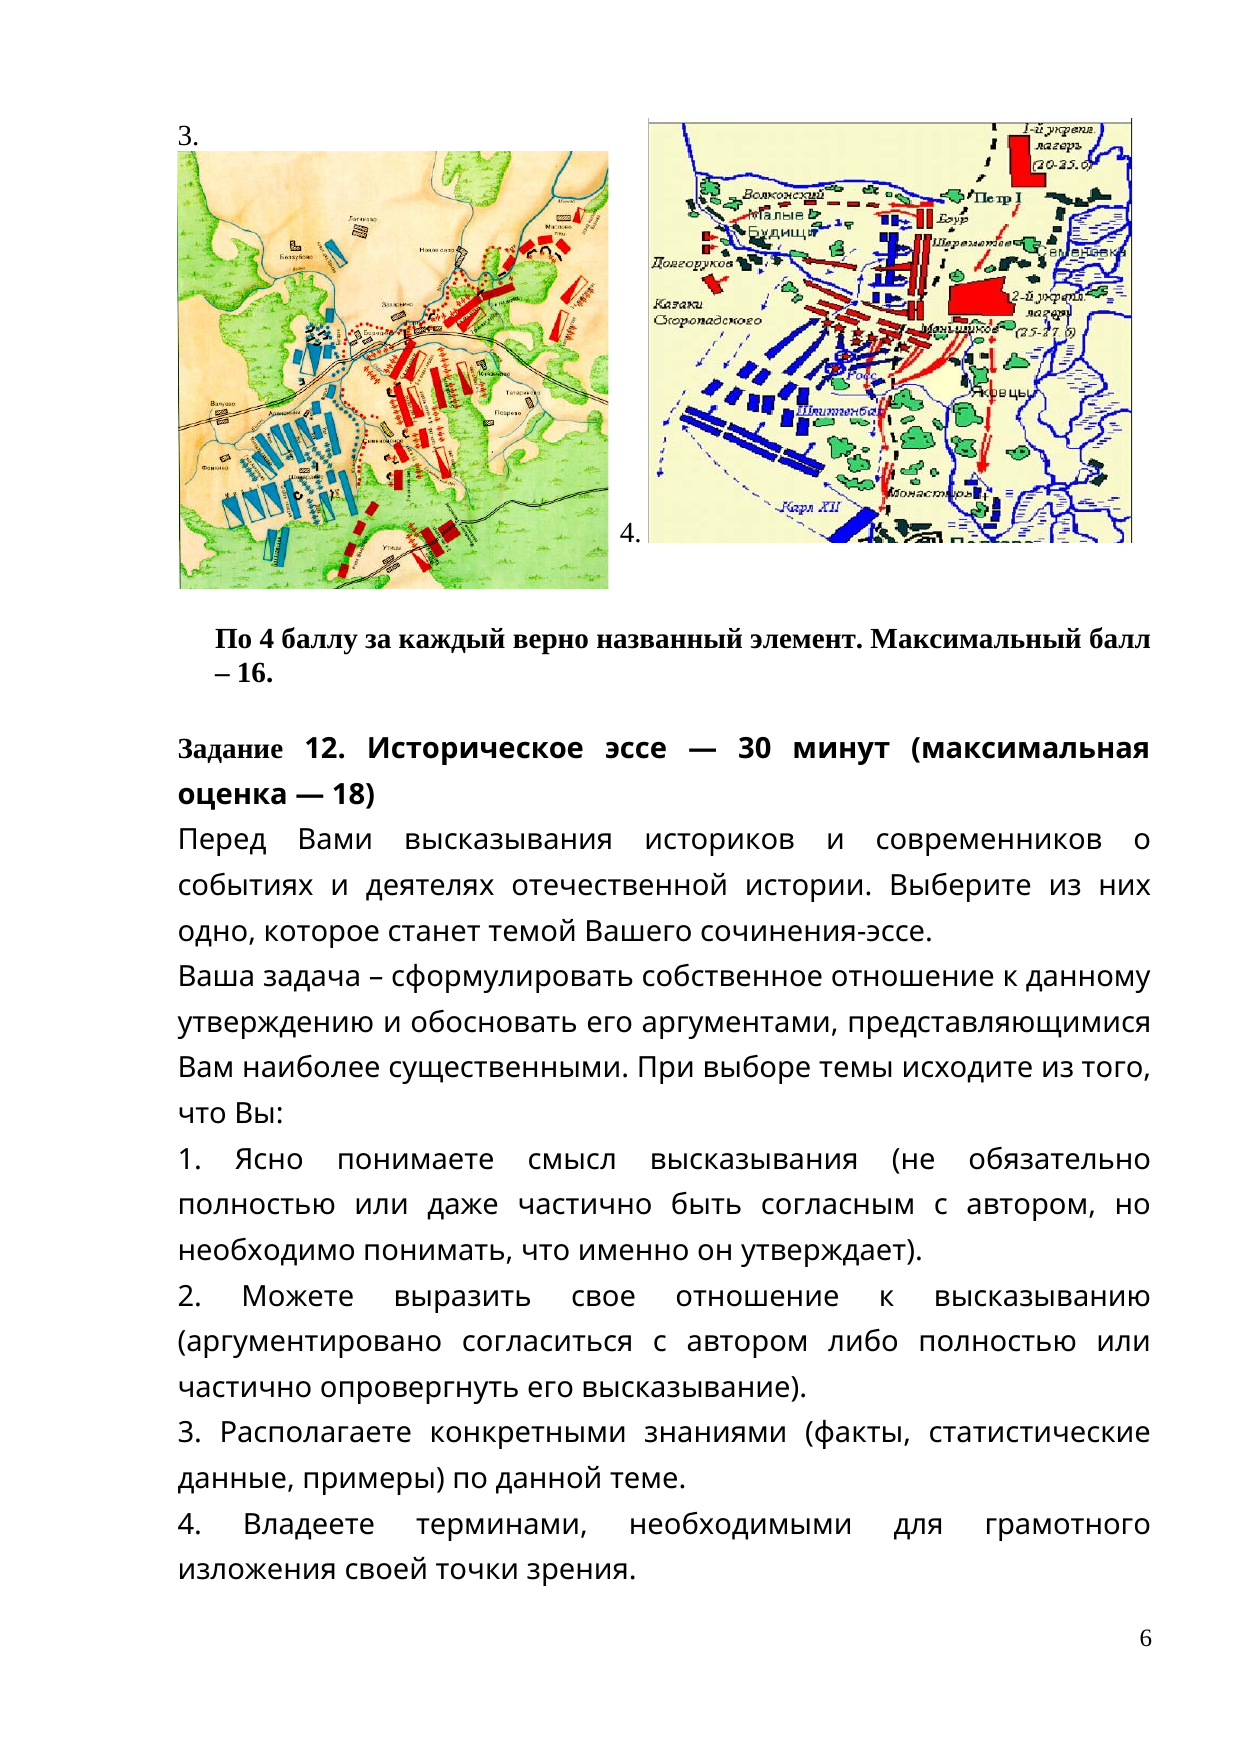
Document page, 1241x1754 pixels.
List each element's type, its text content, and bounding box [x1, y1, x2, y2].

text 4. Владеете терминами, необходимыми для грамотного изложения своей точки зрения. [177, 1503, 1152, 1588]
text 1. Ясно понимаете смысл высказывания (не обязательно полностью или даже частично быть согласным с автором, но необходимо понимать, что именно он утверждает). [177, 1138, 1152, 1269]
picture [648, 118, 1133, 543]
table_cell 4. [608, 118, 1163, 588]
text 3. Располагаете конкретными знаниями (факты, статистические данные, примеры) по данной теме. [177, 1412, 1152, 1497]
text Задание 12. Историческое эссе — 30 минут (максимальная оценка — 18) [177, 727, 1152, 813]
text 2. Можете выразить свое отношение к высказыванию (аргументировано согласиться с автором либо полностью или частично опровергнуть его высказывание). [177, 1275, 1152, 1406]
picture [177, 151, 609, 589]
text По 4 баллу за каждый верно названный элемент. Максимальный балл – 16. [215, 622, 1152, 689]
text Перед Вами высказывания историков и современников о событиях и деятелях отечественной истории. Выберите из них одно, которое станет темой Вашего сочинения-эссе. [177, 818, 1152, 949]
table_cell 3. [166, 118, 608, 588]
text Ваша задача – сформулировать собственное отношение к данному утверждению и обосновать его аргументами, представляющимися Вам наиболее существенными. При выборе темы исходите из того, что Вы: [177, 955, 1152, 1132]
